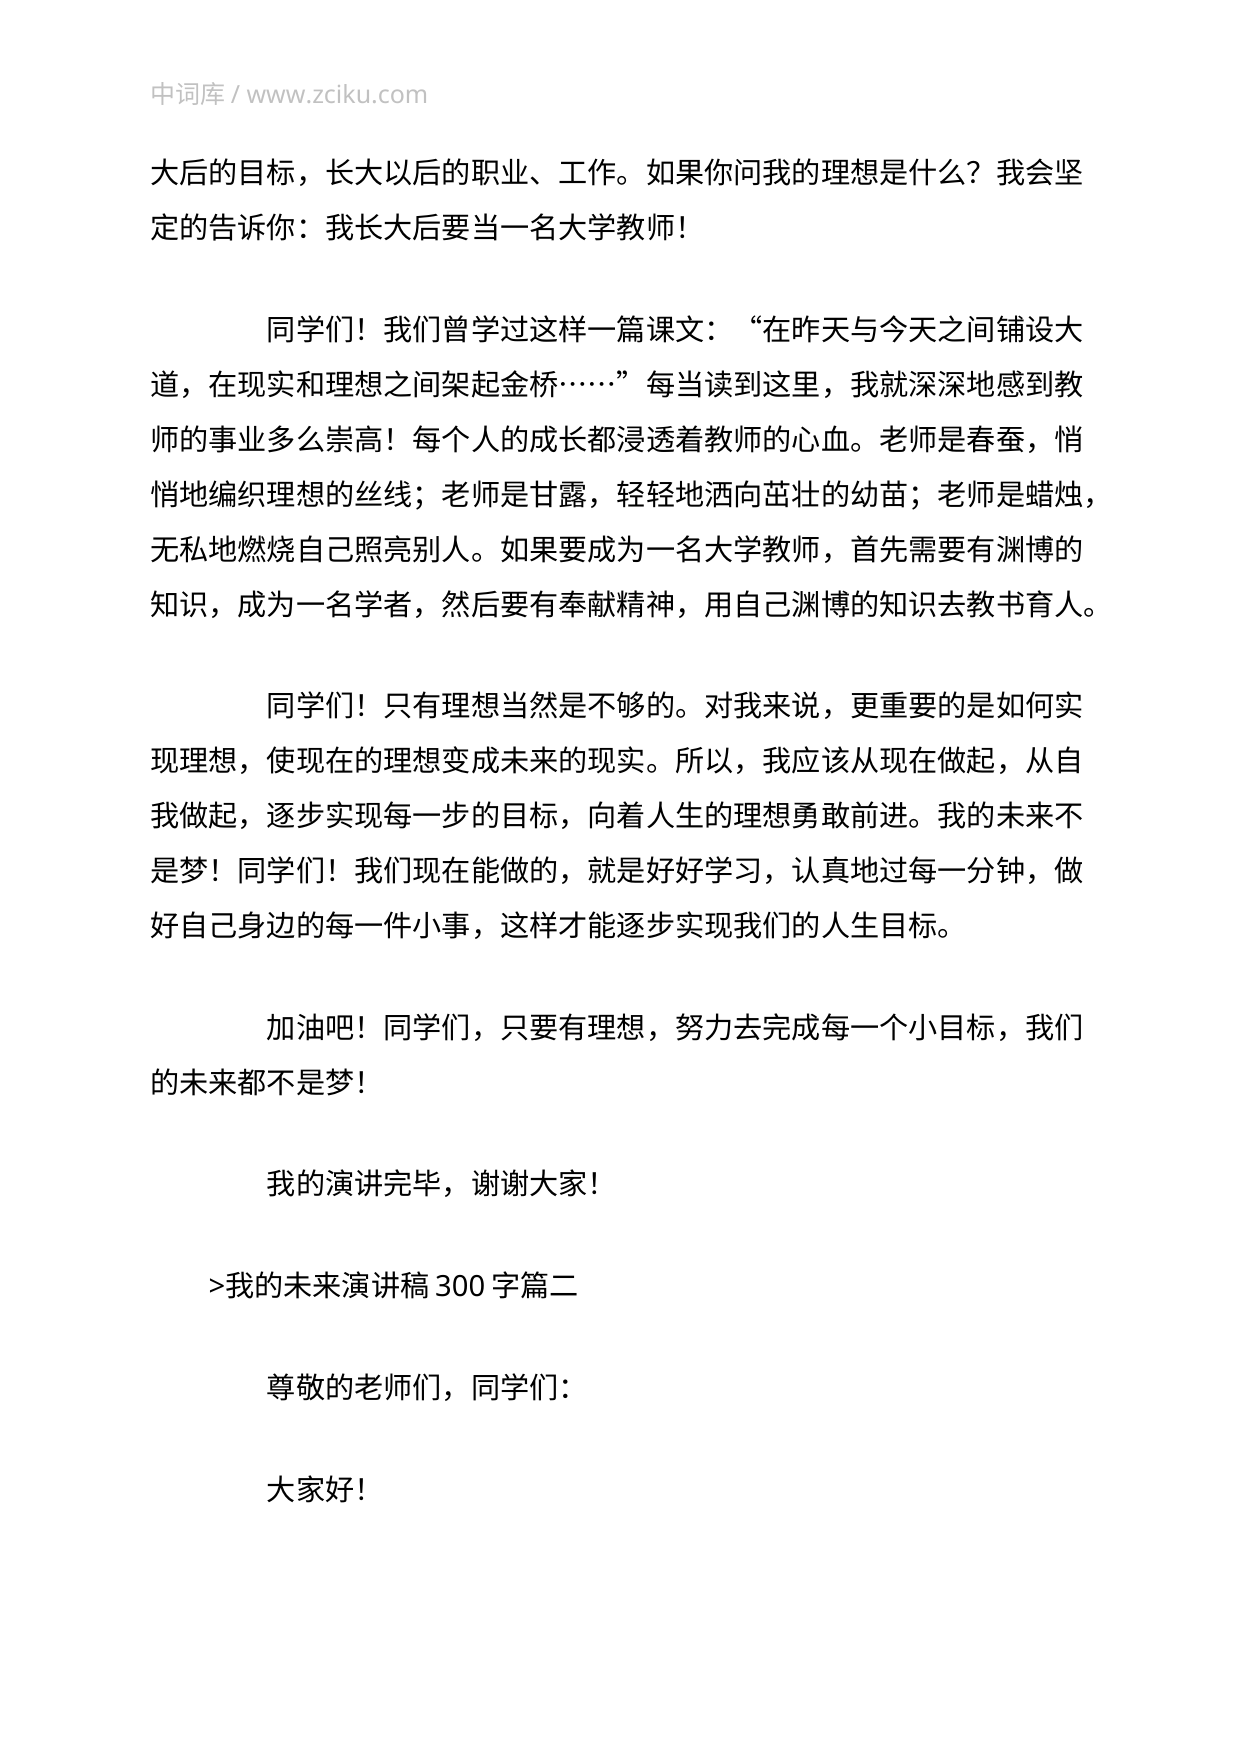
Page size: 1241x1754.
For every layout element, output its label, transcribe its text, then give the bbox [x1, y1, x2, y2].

text 加油吧！同学们，只要有理想，努力去完成每一个小目标，我们的未来都不是梦！ [150, 1004, 1090, 1101]
text 我的演讲完毕，谢谢大家！ [150, 1161, 1090, 1203]
text 同学们！我们曾学过这样一篇课文：“在昨天与今天之间铺设大道，在现实和理想之间架起金桥……”每当读到这里，我就深深地感到教师的事业多么崇高！每个人的成长都浸透着教师的心血。老师是春蚕，悄悄地编织理想的丝线；老师是甘露，轻轻地洒向茁壮的幼苗；老师是蜡烛，无私地燃烧自己照亮别人。如果要成为一名大学教师，首先需要有渊博的知识，成为一名学者，然后要有奉献精神，用自己渊博的知识去教书育人。 [150, 307, 1090, 623]
text >我的未来演讲稿300字篇二 [150, 1263, 1090, 1305]
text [150, 150, 1090, 247]
text 尊敬的老师们，同学们： [150, 1365, 1090, 1407]
text 同学们！只有理想当然是不够的。对我来说，更重要的是如何实现理想，使现在的理想变成未来的现实。所以，我应该从现在做起，从自我做起，逐步实现每一步的目标，向着人生的理想勇敢前进。我的未来不是梦！同学们！我们现在能做的，就是好好学习，认真地过每一分钟，做好自己身边的每一件小事，这样才能逐步实现我们的人生目标。 [150, 683, 1090, 945]
text 大家好！ [150, 1466, 1090, 1509]
